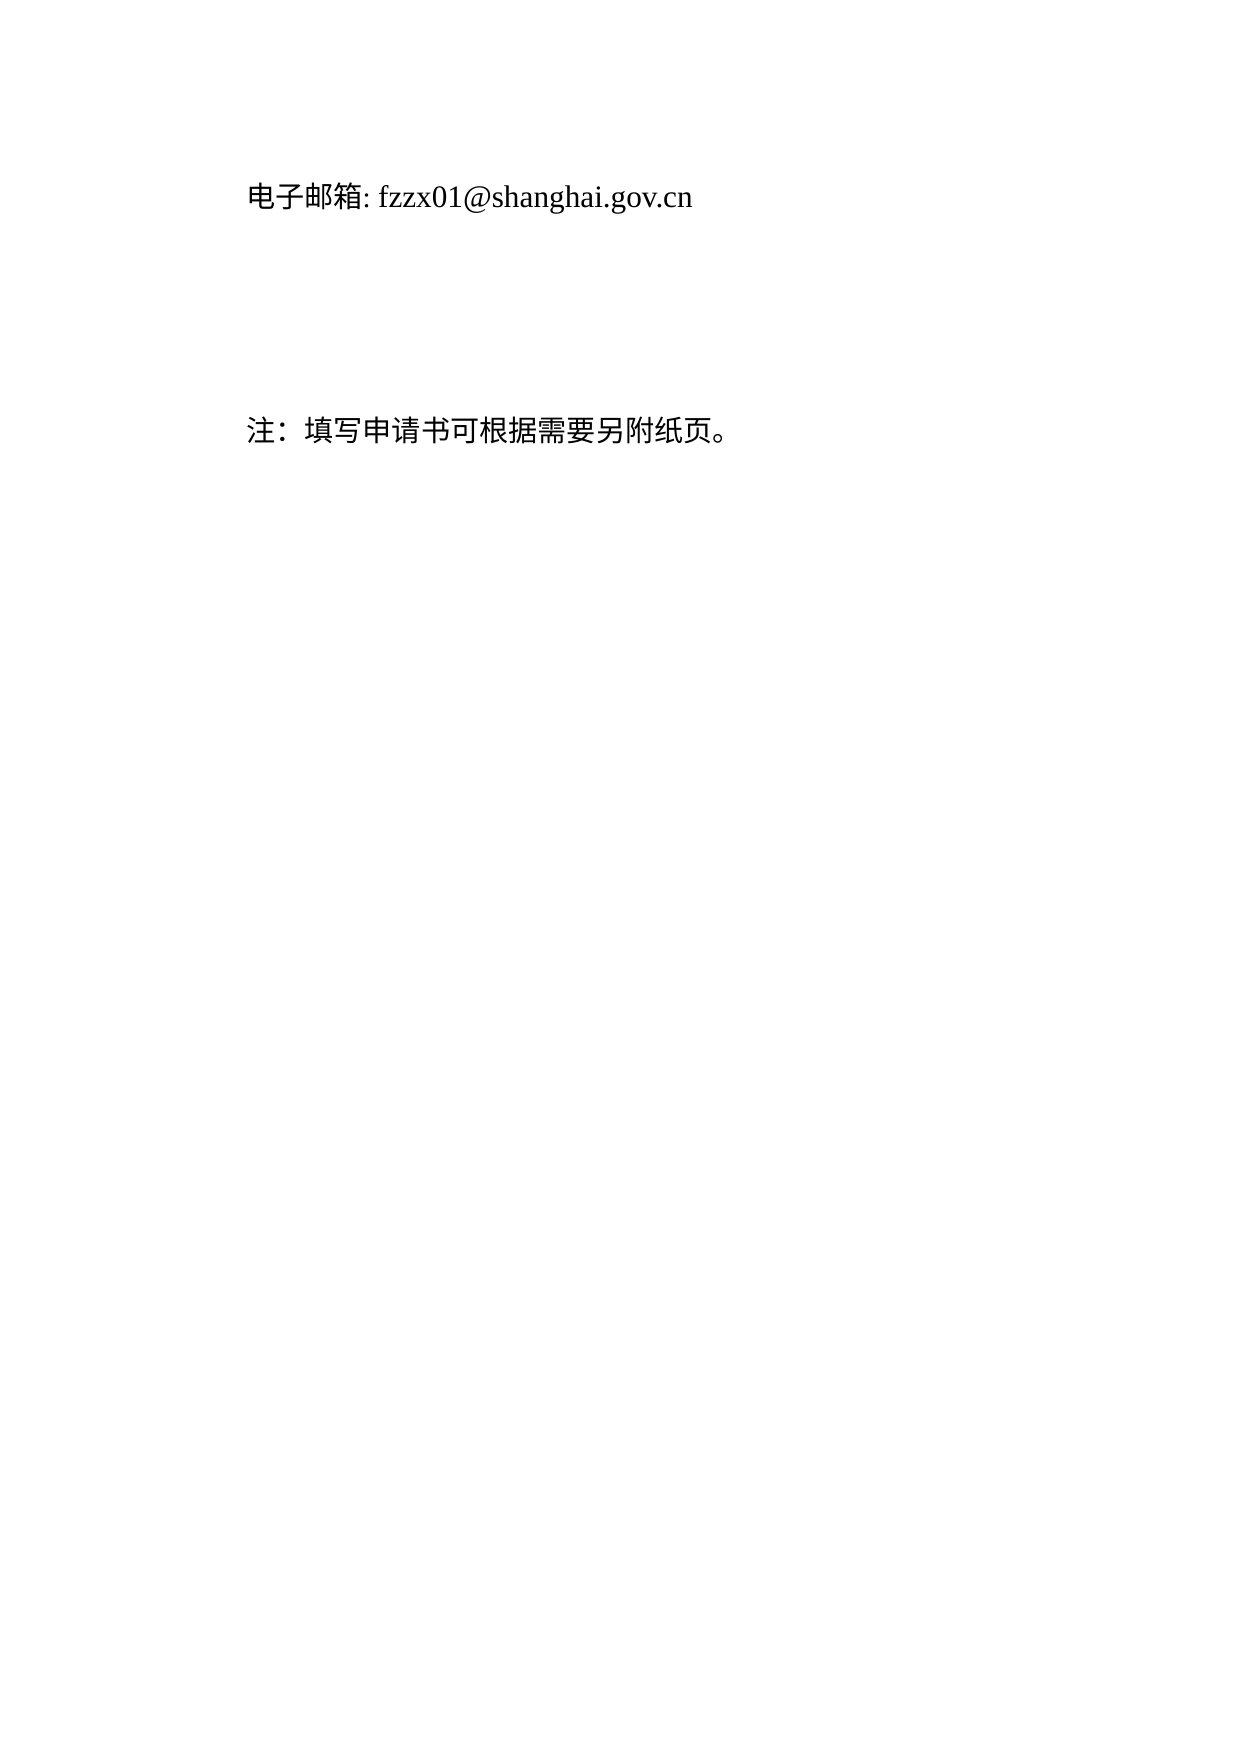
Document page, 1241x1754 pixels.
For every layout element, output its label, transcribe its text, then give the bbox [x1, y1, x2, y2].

text 电子邮箱: fzzx01@shanghai.gov.cn [187, 162, 1053, 227]
text 注：填写申请书可根据需要另附纸页。 [187, 396, 1053, 461]
